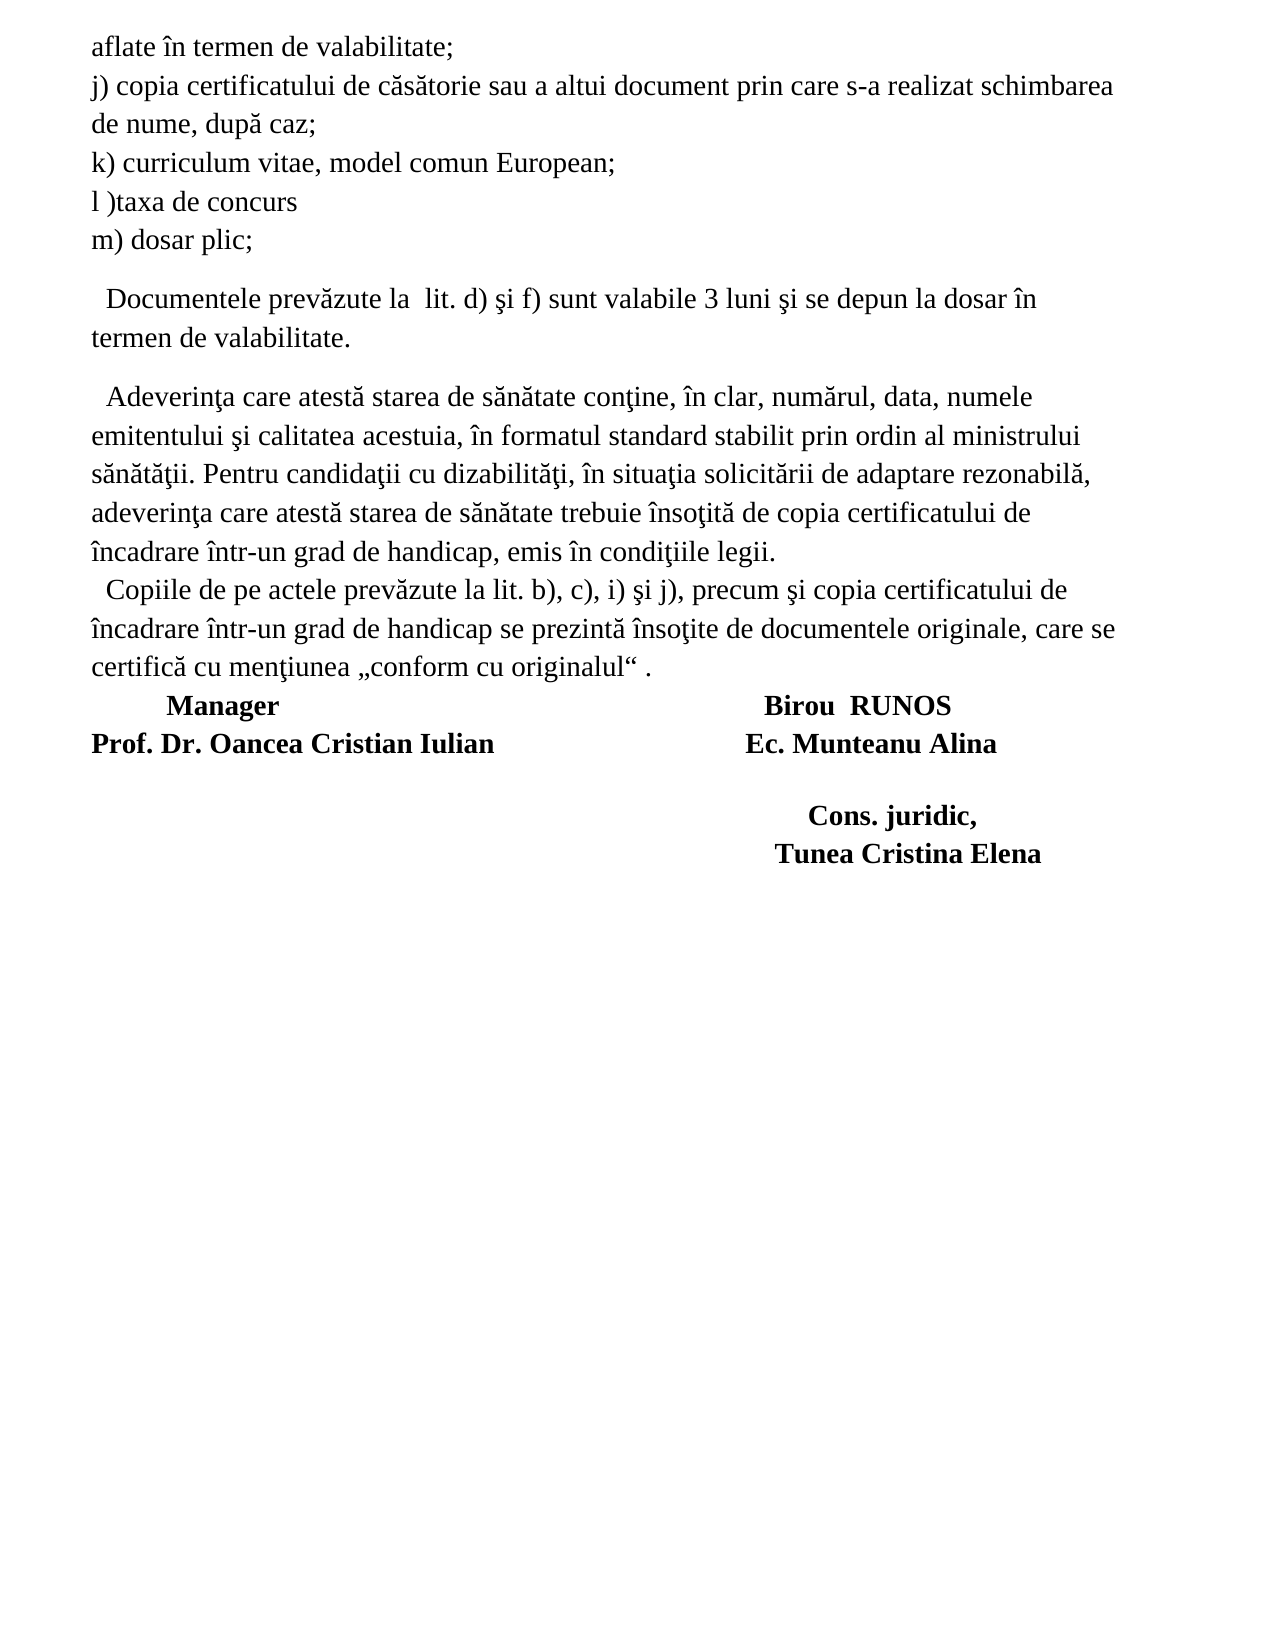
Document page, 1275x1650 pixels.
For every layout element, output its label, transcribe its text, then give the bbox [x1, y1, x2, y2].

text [91, 29, 1125, 179]
text Prof. Dr. Oancea Cristian Iulian Ec. Munteanu Alina [91, 726, 1125, 760]
text l )taxa de concurs m) dosar plic; [91, 184, 1125, 256]
text Cons. juridic, [91, 798, 1125, 832]
text Tunea Cristina Elena [91, 837, 1125, 870]
text Documentele prevăzute la lit. d) şi f) sunt valabile 3 luni şi se depun la dosar în termen de valabilitate. [91, 282, 1125, 354]
text Adeverinţa care atestă starea de sănătate conţine, în clar, numărul, data, numele emitentului şi calitatea acestuia, în formatul standard stabilit prin ordin al ministrului sănătăţii. Pentru candidaţii cu dizabilităţi, în situaţia solicitării de adaptare rezonabilă, adeverinţa care atestă starea de sănătate trebuie însoţită de copia certificatului de încadrare într-un grad de handicap, emis în condiţiile legii. Copiile de pe actele prevăzute la lit. b), c), i) şi j), precum şi copia certificatului de încadrare într-un grad de handicap se prezintă însoţite de documentele originale, care se certifică cu menţiunea „conform cu originalul“ . [91, 379, 1125, 683]
text Manager Birou RUNOS [91, 688, 1125, 721]
